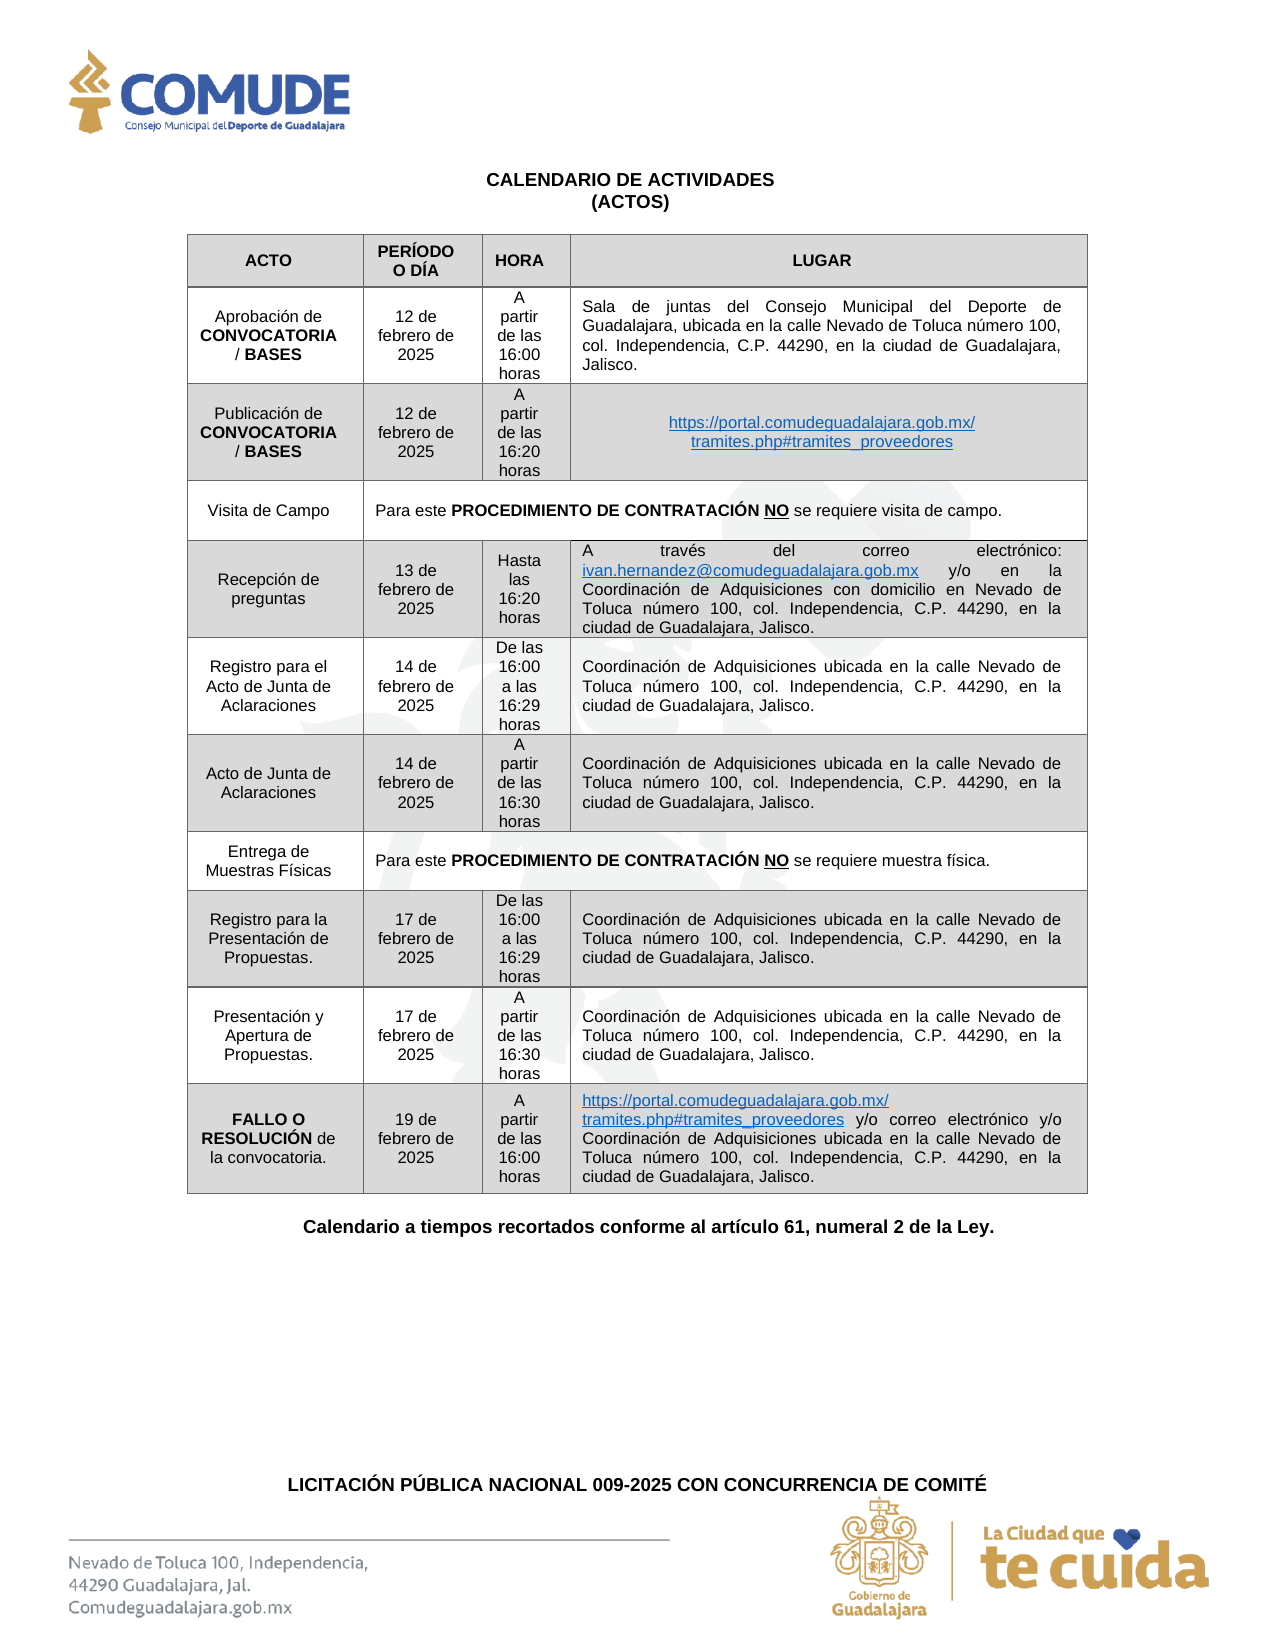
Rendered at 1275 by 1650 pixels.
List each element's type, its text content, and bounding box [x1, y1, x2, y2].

table_header PERÍODO O DÍA [364, 235, 482, 286]
table_cell A partir de las 16:20 horas [483, 384, 570, 480]
text CALENDARIO DE ACTIVIDADES [148, 169, 1113, 191]
table_cell Acto de Junta de Aclaraciones [188, 735, 363, 831]
table_cell Coordinación de Adquisiciones ubicada en la calle Nevado de Toluca número 100, col. Independencia, C.P. 44290, en la ciudad de Guadalajara, Jalisco. [571, 638, 1087, 734]
table_cell Coordinación de Adquisiciones ubicada en la calle Nevado de Toluca número 100, col. Independencia, C.P. 44290, en la ciudad de Guadalajara, Jalisco. [571, 988, 1087, 1083]
picture [5, 5, 1273, 1646]
table_cell Coordinación de Adquisiciones ubicada en la calle Nevado de Toluca número 100, col. Independencia, C.P. 44290, en la ciudad de Guadalajara, Jalisco. [571, 735, 1087, 831]
table_cell A partir de las 16:00 horas [483, 288, 570, 383]
table_cell 19 de febrero de 2025 [364, 1084, 482, 1193]
table_cell A partir de las 16:30 horas [483, 735, 570, 831]
table_cell De las 16:00 a las 16:29 horas [483, 891, 570, 986]
table_cell A través del correo electrónico: ivan.hernandez@comudeguadalajara.gob.mx y/o en la Coordinación de Adquisiciones con domicilio en Nevado de Toluca número 100, col. Independencia, C.P. 44290, en la ciudad de Guadalajara, Jalisco. [571, 541, 1087, 637]
table_cell A partir de las 16:30 horas [483, 988, 570, 1083]
text Calendario a tiempos recortados conforme al artículo 61, numeral 2 de la Ley. [185, 1216, 1113, 1237]
table_header ACTO [188, 235, 363, 286]
table_cell Visita de Campo [188, 481, 363, 540]
table_cell Sala de juntas del Consejo Municipal del Deporte de Guadalajara, ubicada en la calle Nevado de Toluca número 100, col. Independencia, C.P. 44290, en la ciudad de Guadalajara, Jalisco. [571, 288, 1087, 383]
table_cell FALLO O RESOLUCIÓN de la convocatoria. [188, 1084, 363, 1193]
table_cell https://portal.comudeguadalajara.gob.mx/tramites.php#tramites_proveedores [571, 384, 1087, 480]
text LICITACIÓN PÚBLICA NACIONAL 009-2025 CON CONCURRENCIA DE COMITÉ [148, 1474, 1127, 1496]
table_cell 14 de febrero de 2025 [364, 735, 482, 831]
table_cell 14 de febrero de 2025 [364, 638, 482, 734]
table_header HORA [483, 235, 570, 286]
table_header LUGAR [571, 235, 1087, 286]
table_cell https://portal.comudeguadalajara.gob.mx/tramites.php#tramites_proveedores y/o correo electrónico y/o Coordinación de Adquisiciones ubicada en la calle Nevado de Toluca número 100, col. Independencia, C.P. 44290, en la ciudad de Guadalajara, Jalisco. [571, 1084, 1087, 1193]
text (ACTOS) [148, 191, 1113, 212]
table_cell Para este PROCEDIMIENTO DE CONTRATACIÓN NO se requiere visita de campo. [364, 481, 1087, 540]
table_cell 17 de febrero de 2025 [364, 891, 482, 986]
table_cell 12 de febrero de 2025 [364, 384, 482, 480]
table_cell Registro para la Presentación de Propuestas. [188, 891, 363, 986]
table_cell De las 16:00 a las 16:29 horas [483, 638, 570, 734]
table_cell 13 de febrero de 2025 [364, 541, 482, 637]
table_cell 17 de febrero de 2025 [364, 988, 482, 1083]
table_cell Presentación y Apertura de Propuestas. [188, 988, 363, 1083]
table_cell Registro para el Acto de Junta de Aclaraciones [188, 638, 363, 734]
table_cell Hasta las 16:20 horas [483, 541, 570, 637]
table_cell Publicación de CONVOCATORIA / BASES [188, 384, 363, 480]
table_cell 12 de febrero de 2025 [364, 288, 482, 383]
table_cell Recepción de preguntas [188, 541, 363, 637]
table_cell Coordinación de Adquisiciones ubicada en la calle Nevado de Toluca número 100, col. Independencia, C.P. 44290, en la ciudad de Guadalajara, Jalisco. [571, 891, 1087, 986]
table_cell A partir de las 16:00 horas [483, 1084, 570, 1193]
table_cell Para este PROCEDIMIENTO DE CONTRATACIÓN NO se requiere muestra física. [364, 832, 1087, 889]
table_cell Aprobación de CONVOCATORIA / BASES [188, 288, 363, 383]
table_cell Entrega de Muestras Físicas [188, 832, 363, 889]
